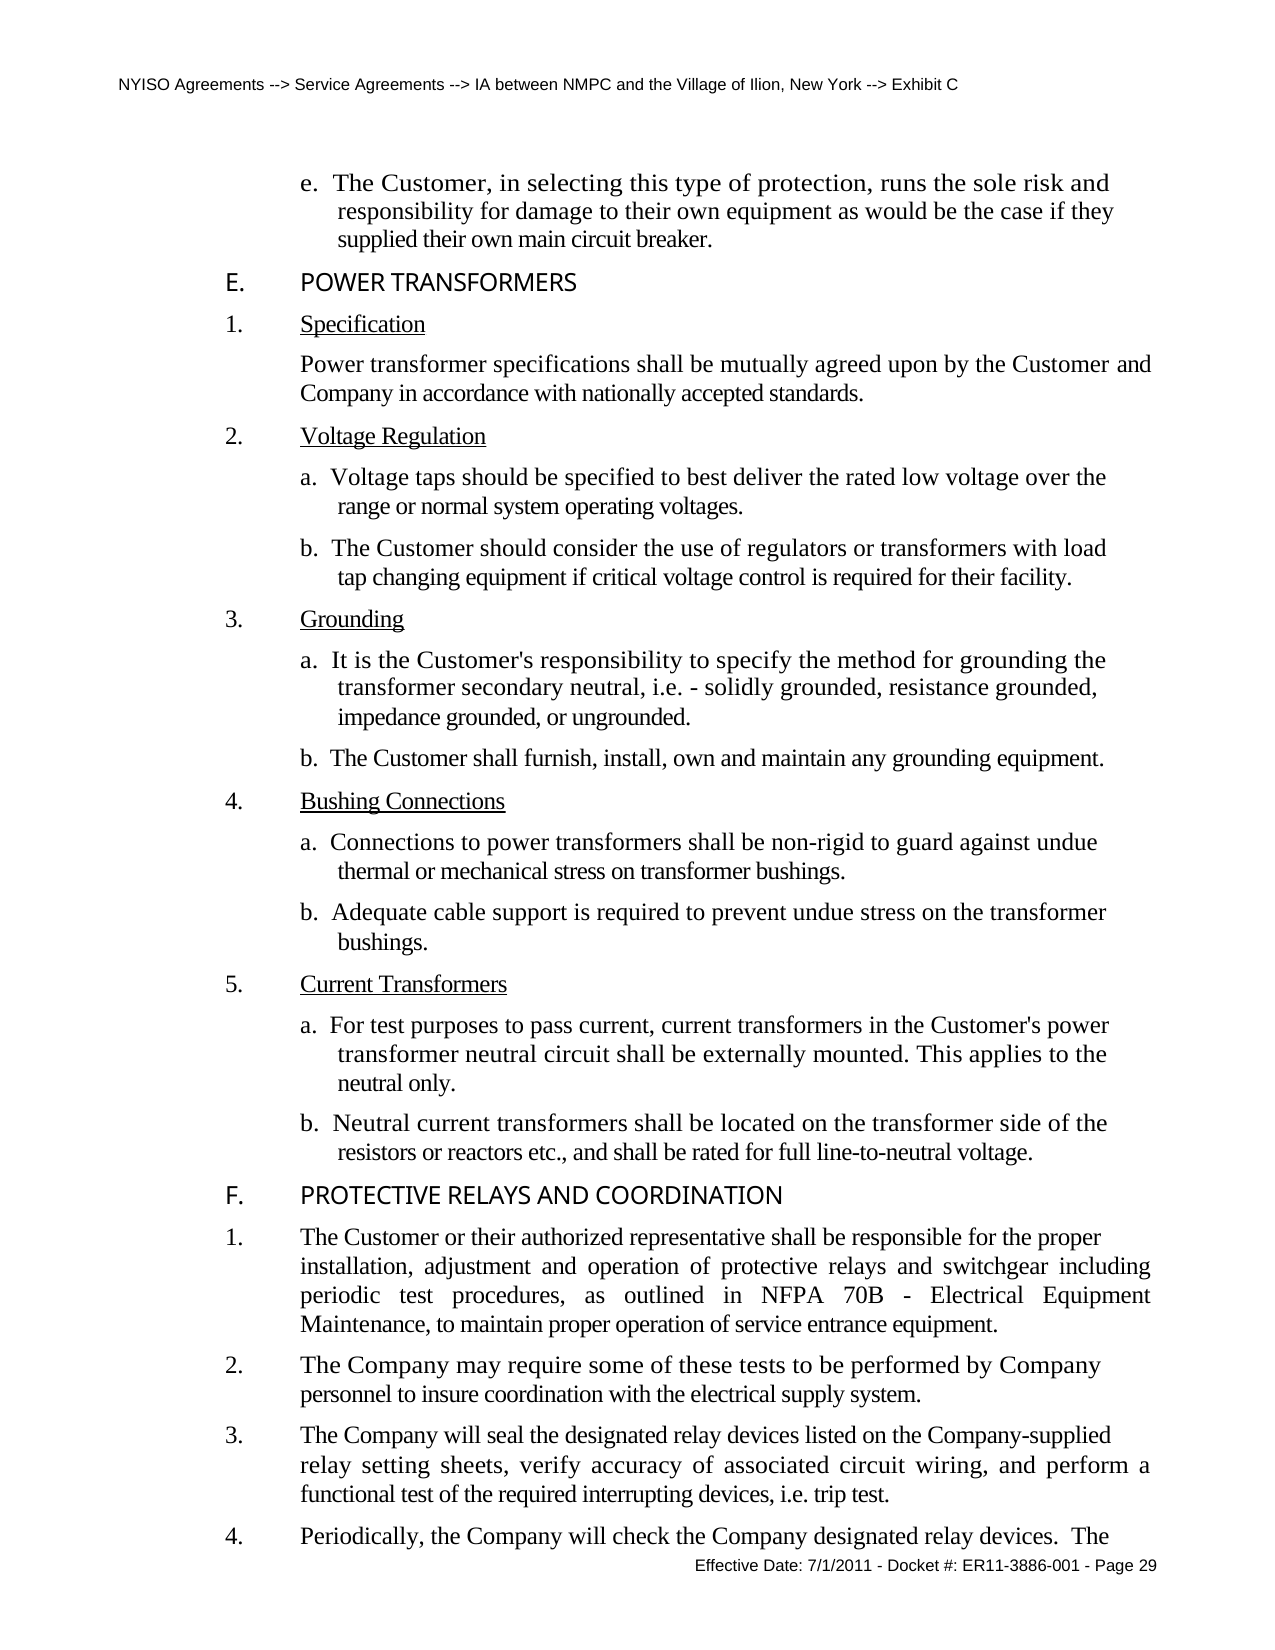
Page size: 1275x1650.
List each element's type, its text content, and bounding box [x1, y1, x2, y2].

text 3. The Company will seal the designated relay devices listed on the Company-supplied [225, 1421, 1275, 1450]
text b. Neutral current transformers shall be located on the transformer side of the resistors or reactors etc., and shall be rated for full line-to-neutral voltage. [300, 1108, 1152, 1166]
text 4. Bushing Connections [225, 787, 1275, 815]
text 5. Current Transformers [225, 969, 1275, 998]
text a. Connections to power transformers shall be non-rigid to guard against undue thermal or mechanical stress on transformer bushings. [300, 827, 1152, 885]
text a. For test purposes to pass current, current transformers in the Customer's power transformer neutral circuit shall be externally mounted. This applies to the neutral only. [300, 1010, 1149, 1098]
text 4. Periodically, the Company will check the Company designated relay devices. The [150, 1521, 1275, 1550]
text relay setting sheets, verify accuracy of associated circuit wiring, and perform a functional test of the required interrupting devices, i.e. trip test. [300, 1450, 1152, 1508]
text installation, adjustment and operation of protective relays and switchgear including periodic test procedures, as outlined in NFPA 70B - Electrical Equipment Maintenance, to maintain proper operation of service entrance equipment. [300, 1251, 1152, 1339]
text e. The Customer, in selecting this type of protection, runs the sole risk and responsibility for damage to their own equipment as would be the case if they supplied their own main circuit breaker. [300, 169, 1152, 253]
text b. The Customer shall furnish, install, own and maintain any grounding equipment. [300, 744, 1275, 772]
text 3. Grounding [225, 604, 1275, 633]
text Power transformer specifications shall be mutually agreed upon by the Customer and Company in accordance with nationally accepted standards. [300, 349, 1152, 408]
text a. It is the Customer's responsibility to specify the method for grounding the transformer secondary neutral, i.e. - solidly grounded, resistance grounded, [300, 647, 1145, 701]
text personnel to insure coordination with the electrical supply system. [300, 1379, 1275, 1408]
text F. PROTECTIVE RELAYS AND COORDINATION [225, 1181, 1275, 1210]
text 2. The Company may require some of these tests to be performed by Company [225, 1350, 1275, 1379]
text b. The Customer should consider the use of regulators or transformers with load tap changing equipment if critical voltage control is required for their facility. [300, 533, 1151, 591]
text b. Adequate cable support is required to prevent undue stress on the transformer bushings. [300, 897, 1148, 956]
text impedance grounded, or ungrounded. [337, 702, 1275, 731]
text 1. The Customer or their authorized representative shall be responsible for the proper [225, 1222, 1275, 1251]
text E. POWER TRANSFORMERS [225, 268, 1275, 297]
text a. Voltage taps should be specified to best deliver the rated low voltage over the range or normal system operating voltages. [300, 462, 1152, 520]
text 1. Specification [225, 309, 1275, 338]
text 2. Voltage Regulation [225, 421, 1275, 450]
